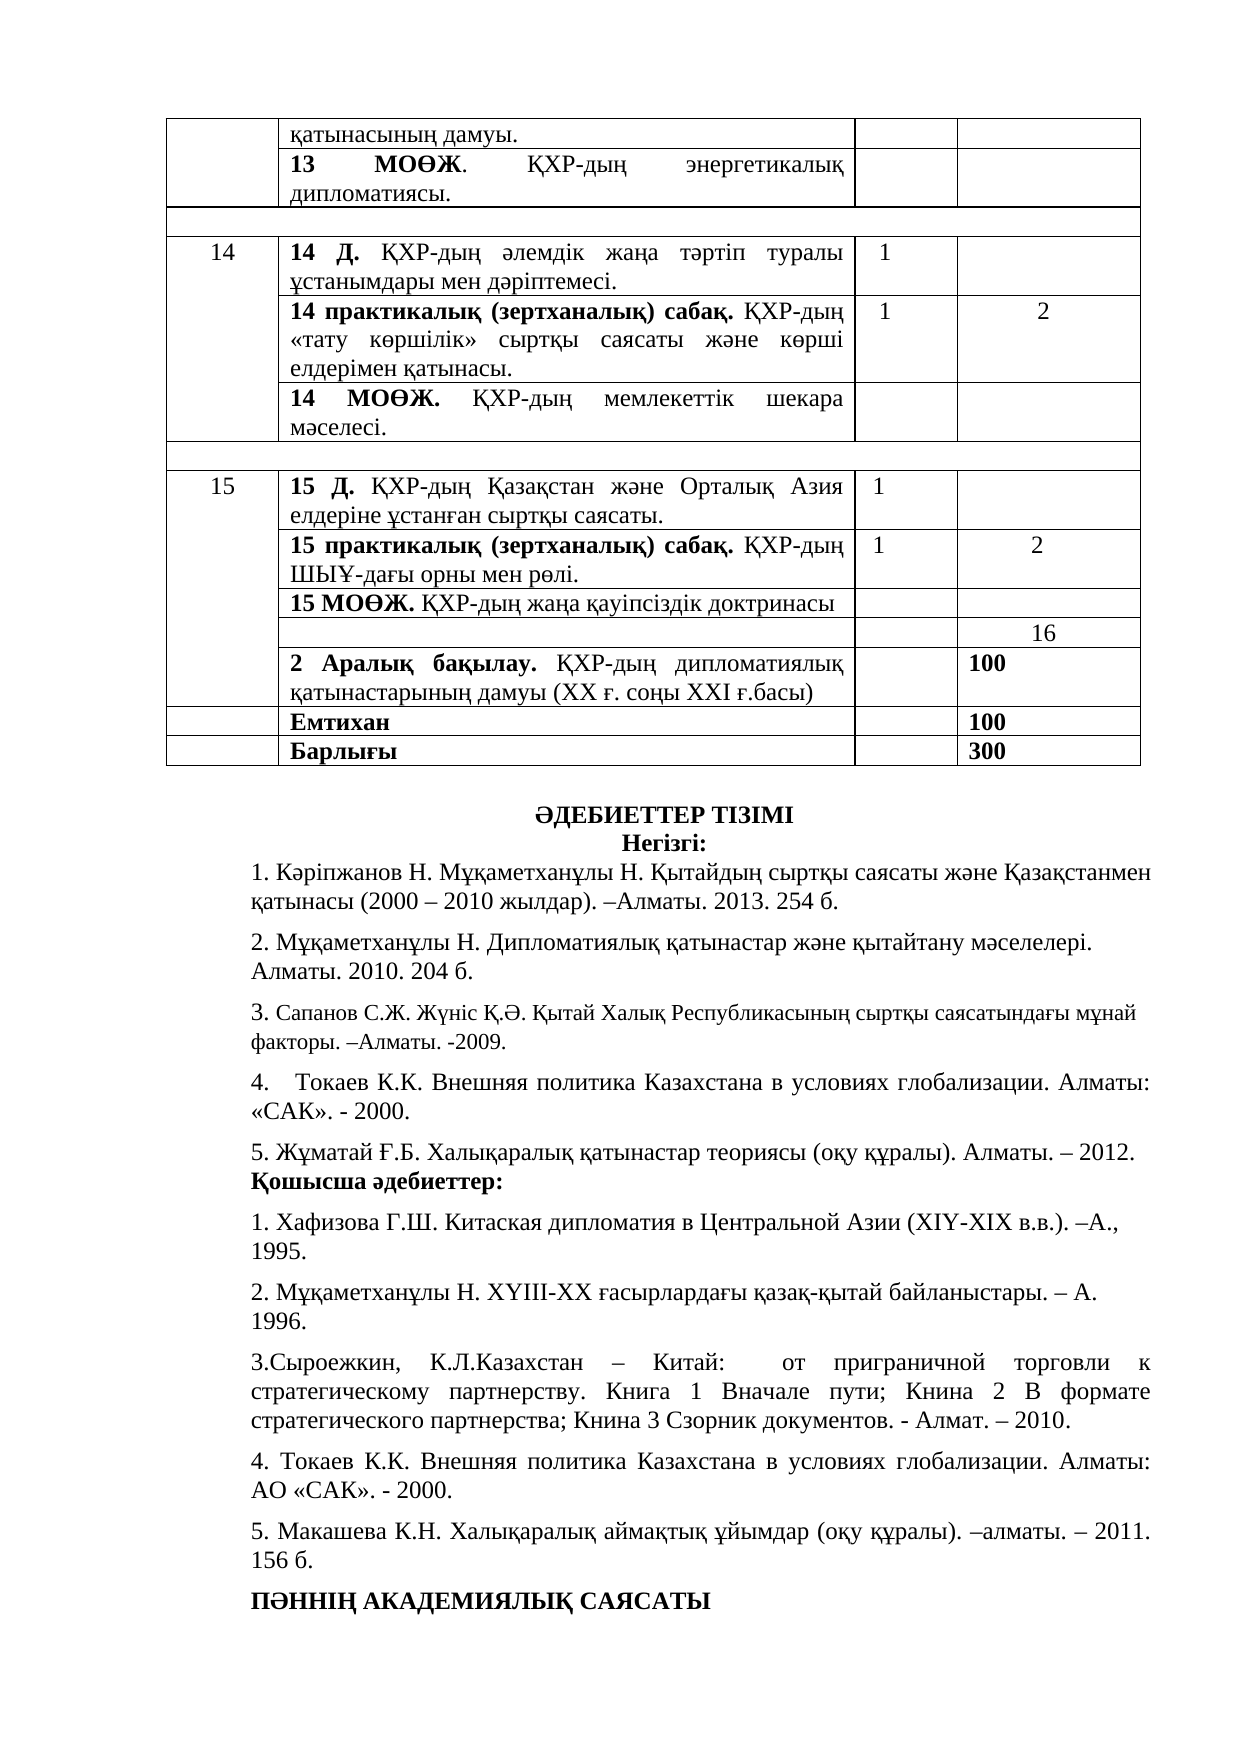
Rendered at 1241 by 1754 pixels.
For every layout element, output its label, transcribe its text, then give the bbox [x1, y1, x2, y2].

text 4. Токаев К.К. Внешняя политика Казахстана в условиях глобализации. Алматы: АО «САК». - 2000. [251, 1446, 1152, 1503]
table_cell 15 практикалық (зертханалық) сабақ. ҚХР-дың ШЫҰ-дағы орны мен рөлі. [279, 530, 854, 587]
text 5. Макашева К.Н. Халықаралық аймақтық ұйымдар (оқу құралы). –алматы. – 2011. 156 б. [251, 1516, 1152, 1573]
text 2. Мұқаметханұлы Н. Дипломатиялық қатынастар және қытайтану мәселелері. Алматы. 2010. 204 б. [251, 927, 1152, 985]
text ПӘННІҢ АКАДЕМИЯЛЫҚ САЯСАТЫ [251, 1586, 1152, 1615]
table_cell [279, 119, 854, 148]
table_cell [856, 736, 957, 765]
table_cell [167, 736, 278, 765]
table_cell [958, 589, 1140, 617]
text ӘДЕБИЕТТЕР ТІЗІМІ [177, 800, 1152, 828]
table_cell [958, 383, 1140, 441]
table_cell [167, 208, 1140, 236]
table_cell 14 практикалық (зертханалық) сабақ. ҚХР-дың «тату көршілік» сыртқы саясаты және көрші елдерімен қатынасы. [279, 296, 854, 382]
table_cell [167, 442, 1140, 470]
table_cell [856, 383, 957, 441]
table_cell [958, 237, 1140, 295]
text 4. Токаев К.К. Внешняя политика Казахстана в условиях глобализации. Алматы: «САК». - 2000. [251, 1067, 1152, 1125]
table_cell 1 [856, 530, 957, 587]
table_cell 15 МОӨЖ. ҚХР-дың жаңа қауіпсіздік доктринасы [279, 589, 854, 617]
table_cell 15 Д. ҚХР-дың Қазақстан және Орталық Азия елдеріне ұстанған сыртқы саясаты. [279, 471, 854, 529]
table_cell 14 МОӨЖ. ҚХР-дың мемлекеттік шекара мәселесі. [279, 383, 854, 441]
text 1. Хафизова Г.Ш. Китаская дипломатия в Центральной Азии (ХІҮ-ХІХ в.в.). –А., 1995. [251, 1207, 1152, 1265]
table_cell 2 [958, 530, 1140, 587]
text 3. Сапанов С.Ж. Жүніс Қ.Ә. Қытай Халық Республикасының сыртқы саясатындағы мұнай факторы. –Алматы. -2009. [251, 997, 1152, 1055]
table_cell [856, 707, 957, 735]
table_cell 16 [958, 618, 1140, 647]
table_cell [167, 707, 278, 735]
table_cell Барлығы [279, 736, 854, 765]
table_cell 100 [958, 648, 1140, 706]
table_cell 14 [167, 237, 278, 441]
table_cell [856, 648, 957, 706]
table_cell 14 Д. ҚХР-дың әлемдік жаңа тәртіп туралы ұстанымдары мен дәріптемесі. [279, 237, 854, 295]
text 3.Сыроежкин, К.Л.Казахстан – Китай: от приграничной торговли к стратегическому партнерству. Книга 1 Вначале пути; Книна 2 В формате стратегического партнерства; Книна 3 Сзорник документов. - Алмат. – 2010. [251, 1347, 1152, 1433]
text 1. Кәріпжанов Н. Мұқаметханұлы Н. Қытайдың сыртқы саясаты және Қазақстанмен қатынасы (2000 – 2010 жылдар). –Алматы. 2013. 254 б. [251, 857, 1152, 915]
table_cell 2 [958, 119, 1140, 148]
table_cell 2 [958, 296, 1140, 382]
table_cell 100 [958, 707, 1140, 735]
table_cell 13 МОӨЖ. ҚХР-дың энергетикалық дипломатиясы. [279, 149, 854, 206]
table_cell [279, 618, 854, 647]
table_cell 1 [856, 471, 957, 529]
table_cell 300 [958, 736, 1140, 765]
table_cell 1 [856, 237, 957, 295]
table_cell Емтихан [279, 707, 854, 735]
table_cell [856, 589, 957, 617]
table_cell 15 [167, 471, 278, 706]
text Негізгі: [177, 828, 1152, 857]
table_cell [958, 149, 1140, 206]
text 5. Жұматай Ғ.Б. Халықаралық қатынастар теориясы (оқу құралы). Алматы. – 2012. Қошысша әдебиеттер: [251, 1137, 1152, 1195]
table_cell 2 Аралық бақылау. ҚХР-дың дипломатиялық қатынастарының дамуы (ХХ ғ. соңы ХХІ ғ.басы) [279, 648, 854, 706]
text 2. Мұқаметханұлы Н. ХҮІІІ-ХХ ғасырлардағы қазақ-қытай байланыстары. – А. 1996. [251, 1277, 1152, 1335]
table_cell [856, 149, 957, 206]
table_cell 1 [856, 119, 957, 148]
table_cell [856, 618, 957, 647]
table_cell [958, 471, 1140, 529]
table_cell 1 [856, 296, 957, 382]
